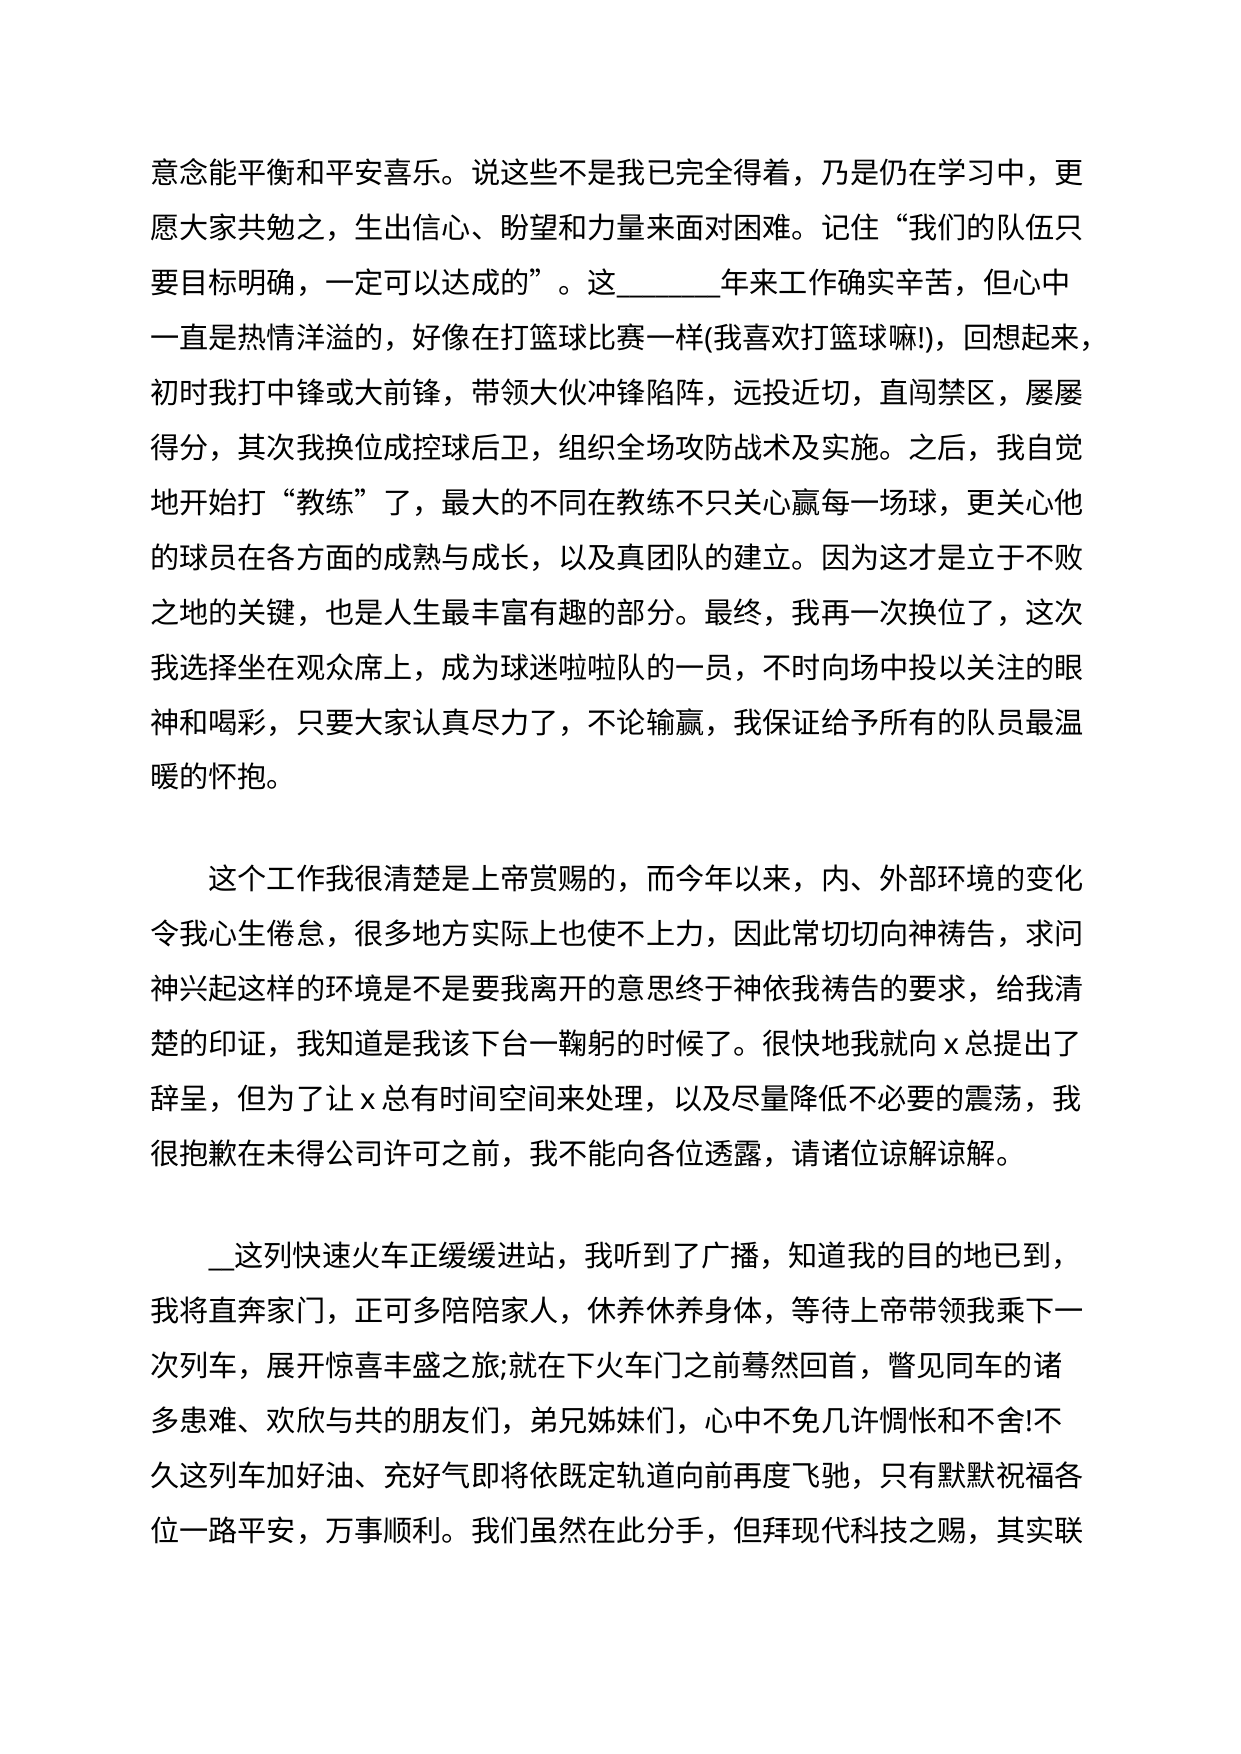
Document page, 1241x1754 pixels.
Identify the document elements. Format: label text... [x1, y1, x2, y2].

text 这个工作我很清楚是上帝赏赐的，而今年以来，内、外部环境的变化令我心生倦怠，很多地方实际上也使不上力，因此常切切向神祷告，求问神兴起这样的环境是不是要我离开的意思终于神依我祷告的要求，给我清楚的印证，我知道是我该下台一鞠躬的时候了。很快地我就向x总提出了辞呈，但为了让x总有时间空间来处理，以及尽量降低不必要的震荡，我很抱歉在未得公司许可之前，我不能向各位透露，请诸位谅解谅解。 [150, 856, 1090, 1173]
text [150, 1232, 1090, 1549]
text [150, 150, 1090, 796]
